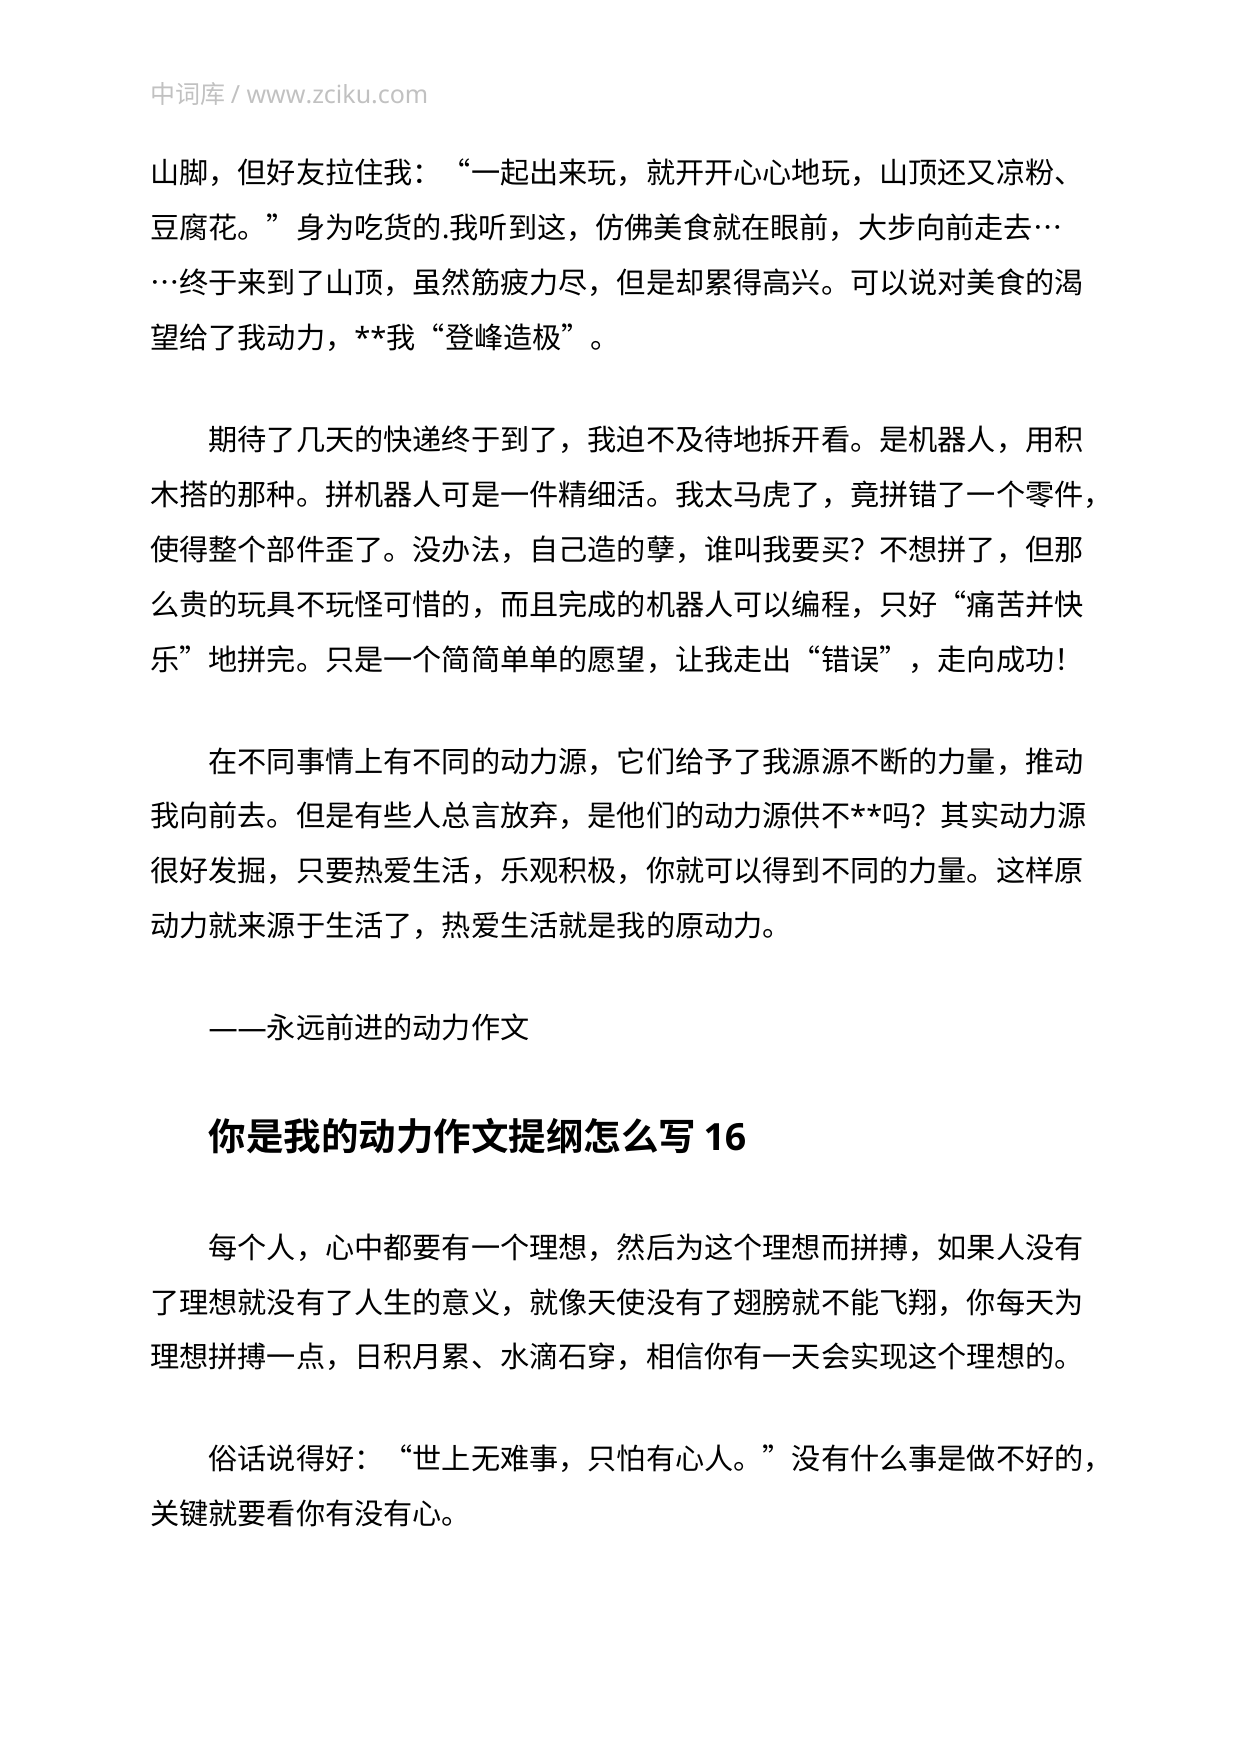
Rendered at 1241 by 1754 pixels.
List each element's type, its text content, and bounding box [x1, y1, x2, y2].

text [150, 150, 1090, 357]
text ——永远前进的动力作文 [150, 1005, 1090, 1047]
text 俗话说得好：“世上无难事，只怕有心人。”没有什么事是做不好的，关键就要看你有没有心。 [150, 1436, 1090, 1533]
text 你是我的动力作文提纲怎么写16 [150, 1107, 1090, 1161]
text 期待了几天的快递终于到了，我迫不及待地拆开看。是机器人，用积木搭的那种。拼机器人可是一件精细活。我太马虎了，竟拼错了一个零件，使得整个部件歪了。没办法，自己造的孽，谁叫我要买？不想拼了，但那么贵的玩具不玩怪可惜的，而且完成的机器人可以编程，只好“痛苦并快乐”地拼完。只是一个简简单单的愿望，让我走出“错误”，走向成功！ [150, 417, 1090, 679]
text 每个人，心中都要有一个理想，然后为这个理想而拼搏，如果人没有了理想就没有了人生的意义，就像天使没有了翅膀就不能飞翔，你每天为理想拼搏一点，日积月累、水滴石穿，相信你有一天会实现这个理想的。 [150, 1224, 1090, 1376]
text 在不同事情上有不同的动力源，它们给予了我源源不断的力量，推动我向前去。但是有些人总言放弃，是他们的动力源供不**吗？其实动力源很好发掘，只要热爱生活，乐观积极，你就可以得到不同的力量。这样原动力就来源于生活了，热爱生活就是我的原动力。 [150, 738, 1090, 945]
